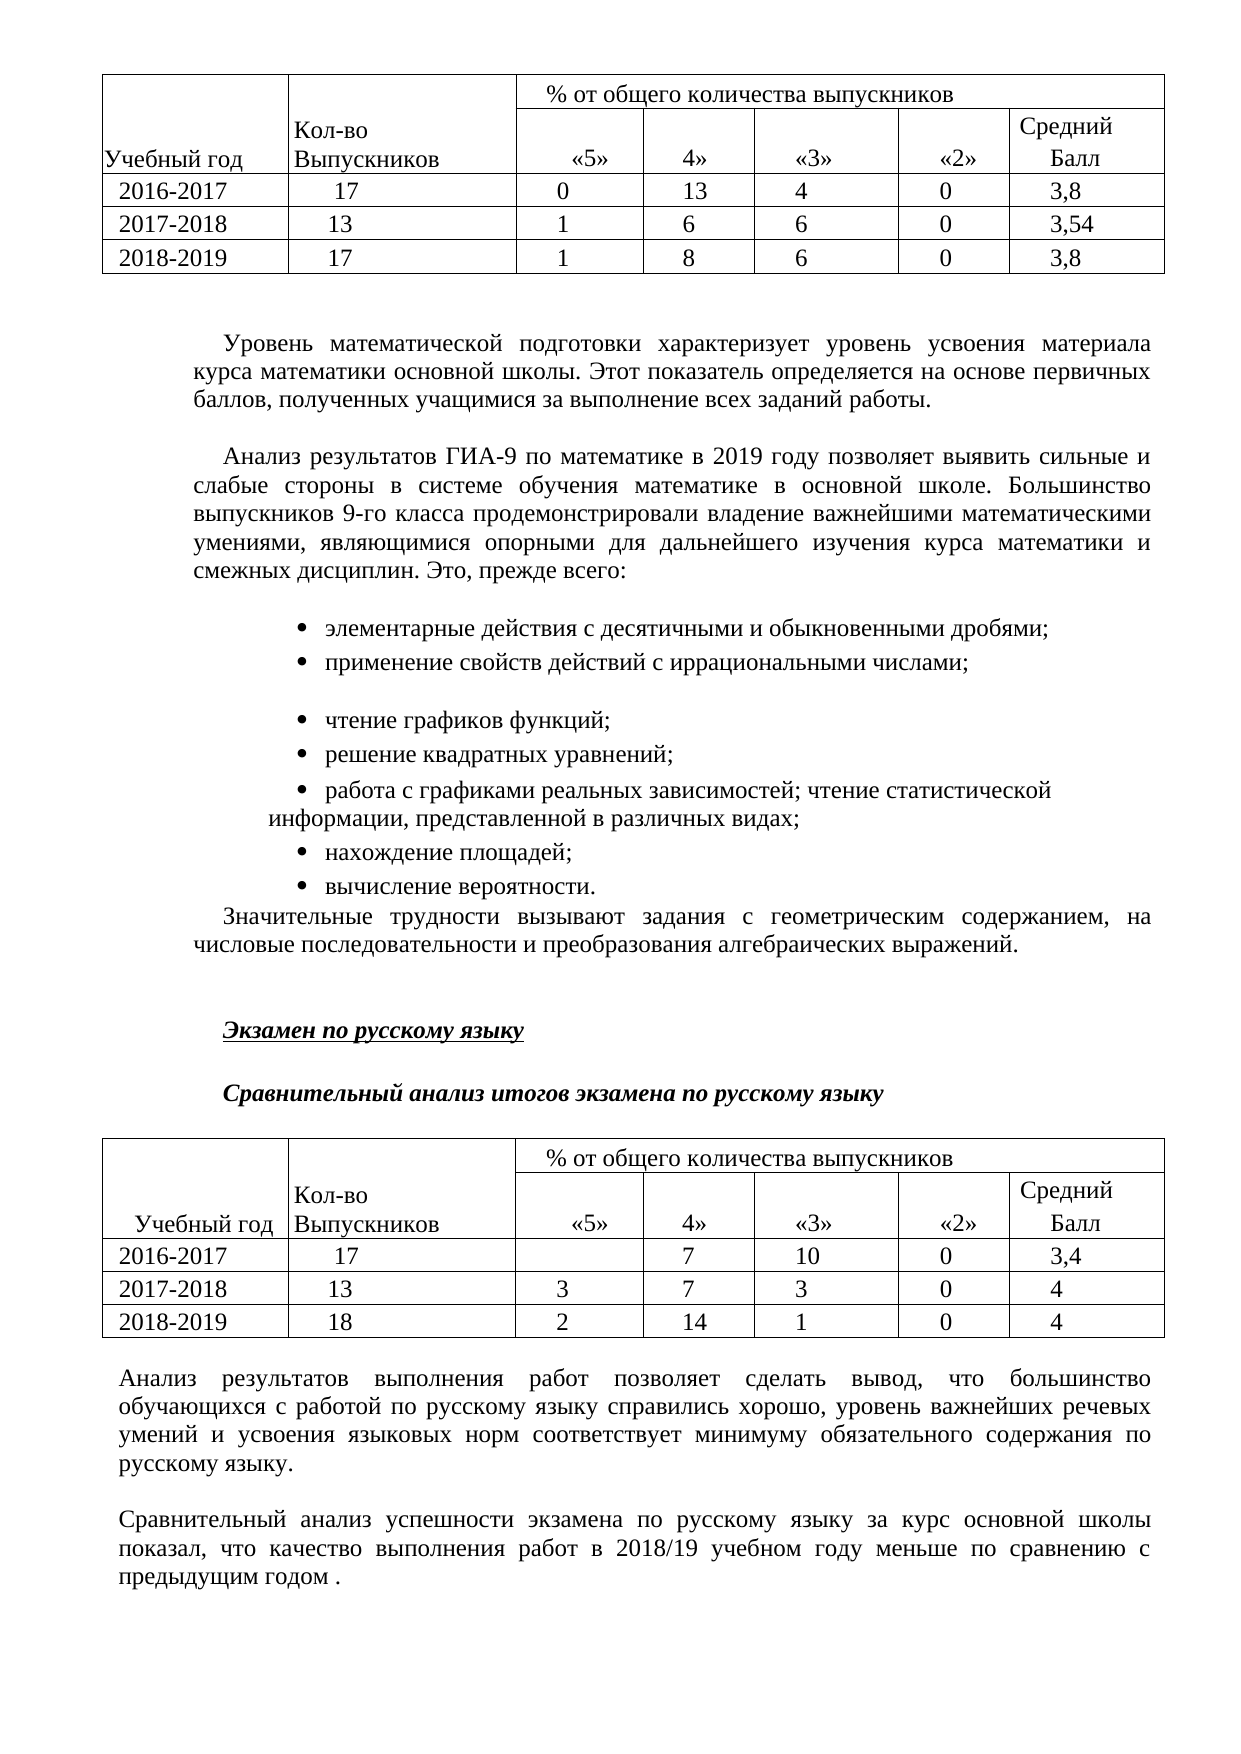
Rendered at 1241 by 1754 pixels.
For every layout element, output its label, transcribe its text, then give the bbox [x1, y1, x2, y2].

table_header Кол-во Выпускников [289, 1139, 515, 1237]
table_cell 7 [644, 1239, 754, 1271]
table_cell Средний Балл [1010, 1173, 1164, 1237]
table_cell 13 [289, 1272, 515, 1304]
table_cell 0 [517, 174, 643, 206]
table_cell 18 [289, 1305, 515, 1337]
table_cell «5» [517, 109, 643, 173]
table_cell 1 [755, 1305, 898, 1337]
table_cell 4 [755, 174, 898, 206]
table_cell 2017-2018 [103, 1272, 288, 1304]
table_cell 17 [289, 240, 516, 272]
text Анализ результатов выполнения работ позволяет сделать вывод, что большинство обучающихся с работой по русскому языку справились хорошо, уровень важнейших речевых умений и усвоения языковых норм соответствует минимуму обязательного содержания по русскому языку. [118, 1364, 1152, 1476]
table_header % от общего количества выпускников [516, 1139, 1164, 1172]
table_cell 17 [289, 174, 516, 206]
text Анализ результатов ГИА-9 по математике в 2019 году позволяет выявить сильные и слабые стороны в системе обучения математике в основной школе. Большинство выпускников 9-го класса продемонстрировали владение важнейшими математическими умениями, являющимися опорными для дальнейшего изучения курса математики и смежных дисциплин. Это, прежде всего: [193, 442, 1152, 584]
table_cell 0 [899, 1272, 1009, 1304]
table_cell 1 [517, 240, 643, 272]
table_cell 3,8 [1010, 240, 1164, 272]
list применение свойств действий с иррациональными числами; [268, 647, 1164, 676]
table_cell «5» [516, 1173, 643, 1237]
table_cell 8 [644, 240, 754, 272]
table_cell «2» [899, 109, 1009, 173]
text Значительные трудности вызывают задания с геометрическим содержанием, на числовые последовательности и преобразования алгебраических выражений. [193, 902, 1152, 958]
table_cell 0 [899, 1239, 1009, 1271]
table_header % от общего количества выпускников [517, 75, 1164, 108]
list работа с графиками реальных зависимостей; чтение статистической информации, представленной в различных видах; [268, 777, 1152, 832]
table_cell 3,8 [1010, 174, 1164, 206]
table_cell 3,4 [1010, 1239, 1164, 1271]
table_cell 2018-2019 [103, 1305, 288, 1337]
table_cell 2016-2017 [103, 1239, 288, 1271]
table_cell 0 [899, 240, 1009, 272]
table_cell «3» [755, 1173, 898, 1237]
table_cell 10 [755, 1239, 898, 1271]
list вычисление вероятности. [268, 871, 1164, 900]
table_cell 2 [516, 1305, 643, 1337]
list чтение графиков функций; [268, 705, 1164, 734]
text Экзамен по русскому языку [193, 1016, 1164, 1044]
table_cell «3» [755, 109, 898, 173]
table_cell 4 [1010, 1305, 1164, 1337]
table_cell 14 [644, 1305, 754, 1337]
table_cell 4» [644, 1173, 754, 1237]
table_cell 4» [644, 109, 754, 173]
table_cell 0 [899, 174, 1009, 206]
list нахождение площадей; [268, 837, 1164, 866]
table_cell 2017-2018 [103, 207, 288, 239]
table_cell 2018-2019 [103, 240, 288, 272]
list решение квадратных уравнений; [268, 739, 1164, 768]
table_cell 7 [644, 1272, 754, 1304]
table_cell 1 [517, 207, 643, 239]
text Сравнительный анализ успешности экзамена по русскому языку за курс основной школы показал, что качество выполнения работ в 2018/19 учебном году меньше по сравнению с предыдущим годом . [118, 1505, 1152, 1590]
table_cell 4 [1010, 1272, 1164, 1304]
table_cell 2016-2017 [103, 174, 288, 206]
table_cell 3 [755, 1272, 898, 1304]
list элементарные действия с десятичными и обыкновенными дробями; [268, 613, 1164, 642]
table_header Учебный год [103, 75, 288, 173]
table_cell [516, 1239, 643, 1271]
table_header Кол-во Выпускников [289, 75, 516, 173]
table_cell 17 [289, 1239, 515, 1271]
text Сравнительный анализ итогов экзамена по русскому языку [193, 1078, 1164, 1107]
table_cell 3,54 [1010, 207, 1164, 239]
table_cell Средний Балл [1010, 109, 1164, 173]
table_cell 13 [289, 207, 516, 239]
table_cell 6 [755, 240, 898, 272]
table_cell 6 [755, 207, 898, 239]
table_cell 0 [899, 1305, 1009, 1337]
table_header Учебный год [103, 1139, 288, 1237]
table_cell 6 [644, 207, 754, 239]
text Уровень математической подготовки характеризует уровень усвоения материала курса математики основной школы. Этот показатель определяется на основе первичных баллов, полученных учащимися за выполнение всех заданий работы. [193, 329, 1152, 413]
table_cell 0 [899, 207, 1009, 239]
table_cell «2» [899, 1173, 1009, 1237]
table_cell 13 [644, 174, 754, 206]
table_cell 3 [516, 1272, 643, 1304]
